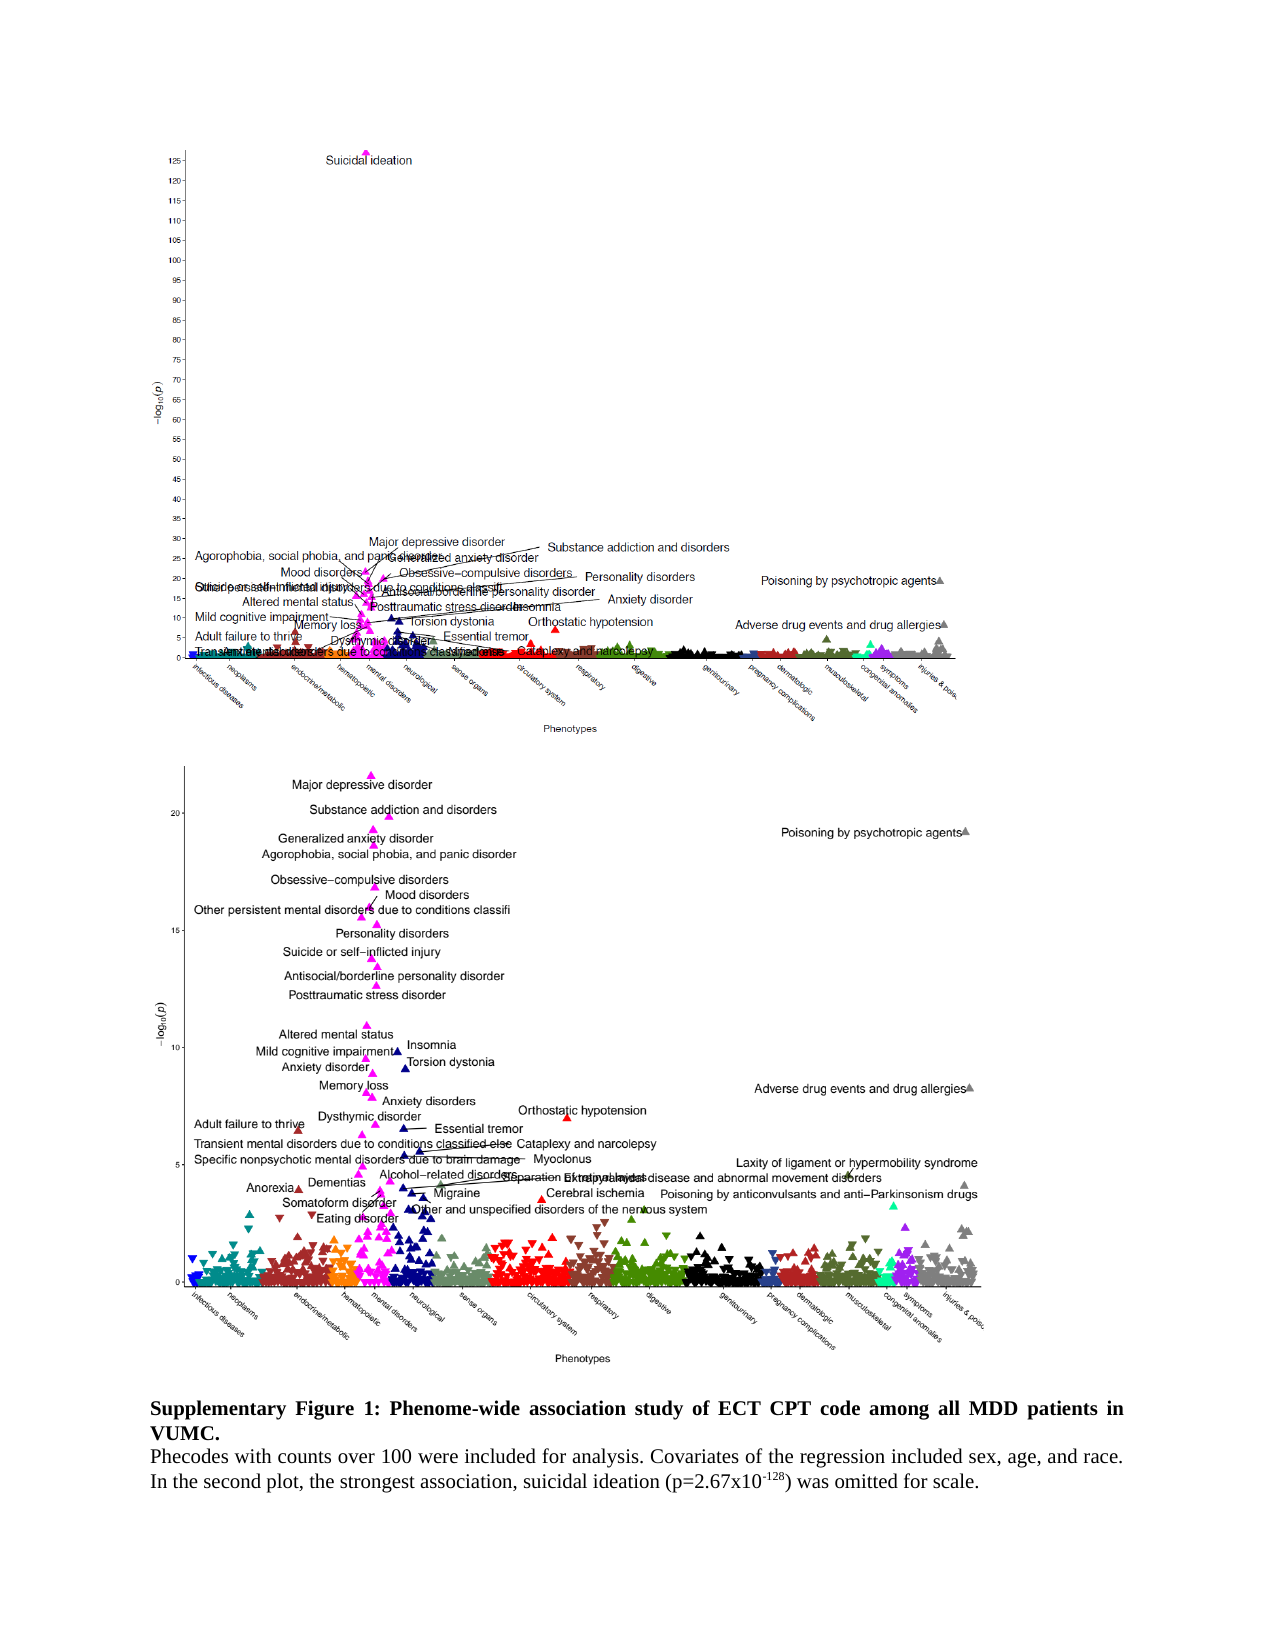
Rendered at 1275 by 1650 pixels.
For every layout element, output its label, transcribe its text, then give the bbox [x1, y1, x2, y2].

text Phecodes with counts over 100 were included for analysis. Covariates of the regression included sex, age, and race. In the second plot, the strongest association, suicidal ideation (p=2.67x10-128) was omitted for scale. [150, 1444, 1125, 1493]
picture [150, 150, 957, 738]
text Supplementary Figure 1: Phenome-wide association study of ECT CPT code among all MDD patients in VUMC. [150, 1396, 1125, 1444]
